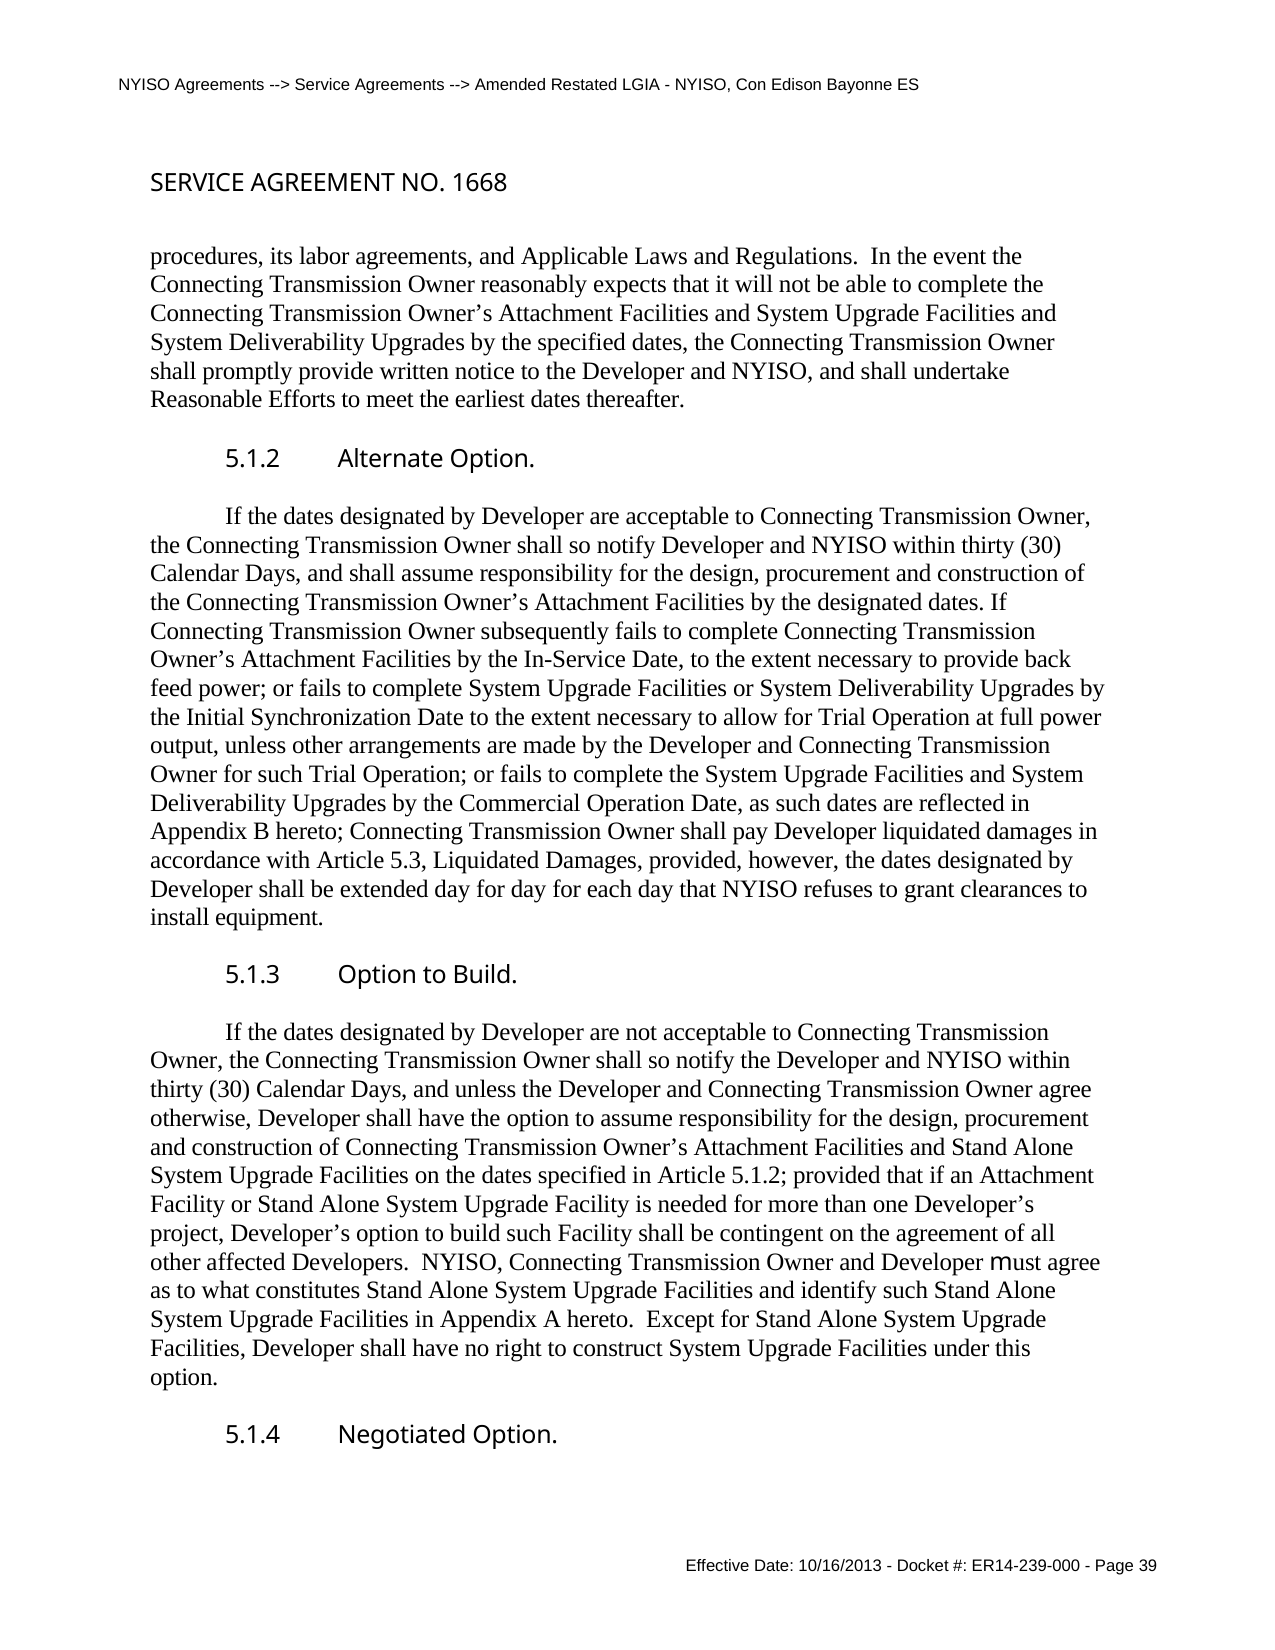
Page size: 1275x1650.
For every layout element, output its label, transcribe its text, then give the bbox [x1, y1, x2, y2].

text If the dates designated by Developer are acceptable to Connecting Transmission Owner, the Connecting Transmission Owner shall so notify Developer and NYISO within thirty (30) Calendar Days, and shall assume responsibility for the design, procurement and construction of the Connecting Transmission Owner’s Attachment Facilities by the designated dates. If Connecting Transmission Owner subsequently fails to complete Connecting Transmission Owner’s Attachment Facilities by the In-Service Date, to the extent necessary to provide back feed power; or fails to complete System Upgrade Facilities or System Deliverability Upgrades by the Initial Synchronization Date to the extent necessary to allow for Trial Operation at full power output, unless other arrangements are made by the Developer and Connecting Transmission Owner for such Trial Operation; or fails to complete the System Upgrade Facilities and System Deliverability Upgrades by the Commercial Operation Date, as such dates are reflected in Appendix B hereto; Connecting Transmission Owner shall pay Developer liquidated damages in accordance with Article 5.3, Liquidated Damages, provided, however, the dates designated by Developer shall be extended day for day for each day that NYISO refuses to grant clearances to install equipment. [150, 502, 1144, 931]
text If the dates designated by Developer are not acceptable to Connecting Transmission Owner, the Connecting Transmission Owner shall so notify the Developer and NYISO within thirty (30) Calendar Days, and unless the Developer and Connecting Transmission Owner agree otherwise, Developer shall have the option to assume responsibility for the design, procurement and construction of Connecting Transmission Owner’s Attachment Facilities and Stand Alone System Upgrade Facilities on the dates specified in Article 5.1.2; provided that if an Attachment Facility or Stand Alone System Upgrade Facility is needed for more than one Developer’s project, Developer’s option to build such Facility shall be contingent on the agreement of all other affected Developers. NYISO, Connecting Transmission Owner and Developer must agree as to what constitutes Stand Alone System Upgrade Facilities and identify such Stand Alone System Upgrade Facilities in Appendix A hereto. Except for Stand Alone System Upgrade Facilities, Developer shall have no right to construct System Upgrade Facilities under this option. [150, 1017, 1136, 1391]
text procedures, its labor agreements, and Applicable Laws and Regulations. In the event the Connecting Transmission Owner reasonably expects that it will not be able to complete the Connecting Transmission Owner’s Attachment Facilities and System Upgrade Facilities and System Deliverability Upgrades by the specified dates, the Connecting Transmission Owner shall promptly provide written notice to the Developer and NYISO, and shall undertake Reasonable Efforts to meet the earliest dates thereafter. [150, 241, 1094, 414]
text 5.1.3 Option to Build. [225, 961, 1275, 990]
text SERVICE AGREEMENT NO. 1668 [150, 168, 1275, 197]
text 5.1.2 Alternate Option. [225, 444, 1275, 473]
text 5.1.4 Negotiated Option. [225, 1420, 1275, 1449]
